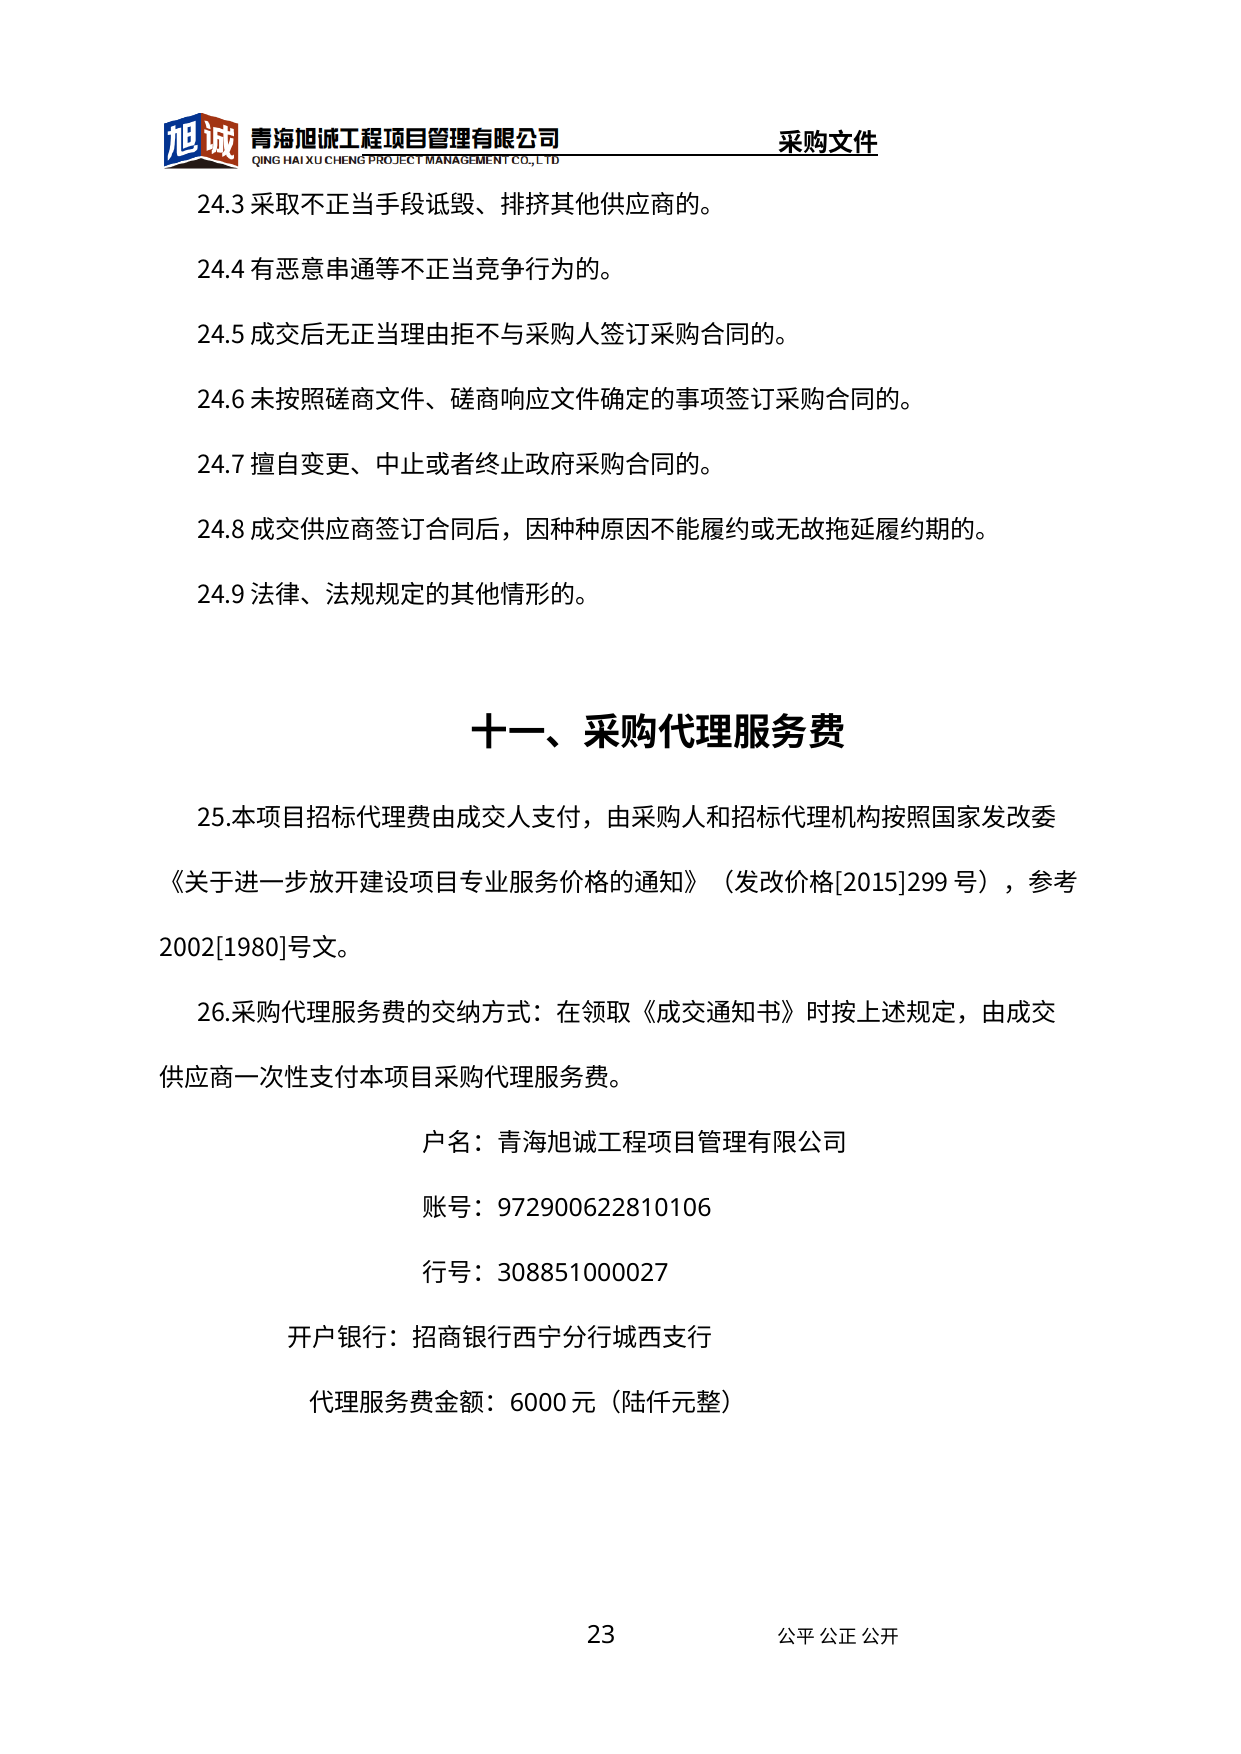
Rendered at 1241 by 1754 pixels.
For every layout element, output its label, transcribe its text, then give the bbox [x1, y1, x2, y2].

text 代理服务费金额：6000元（陆仟元整） [159, 1368, 1081, 1433]
text 24.8成交供应商签订合同后，因种种原因不能履约或无故拖延履约期的。 [159, 496, 1081, 561]
text 24.5成交后无正当理由拒不与采购人签订采购合同的。 [159, 301, 1081, 366]
text 账号：972900622810106 [159, 1173, 1081, 1238]
text 24.6未按照磋商文件、磋商响应文件确定的事项签订采购合同的。 [159, 366, 1081, 431]
text 行号：308851000027 [159, 1238, 1081, 1303]
picture [158, 113, 564, 171]
text 开户银行：招商银行西宁分行城西支行 [209, 1303, 1081, 1368]
text 24.7擅自变更、中止或者终止政府采购合同的。 [159, 431, 1081, 496]
text 24.3采取不正当手段诋毁、排挤其他供应商的。 [159, 171, 1081, 236]
text 24.9法律、法规规定的其他情形的。 [159, 561, 1081, 626]
text 户名：青海旭诚工程项目管理有限公司 [159, 1108, 1081, 1173]
text 25.本项目招标代理费由成交人支付，由采购人和招标代理机构按照国家发改委《关于进一步放开建设项目专业服务价格的通知》（发改价格[2015]299号），参考2002[1980]号文。 [159, 783, 1081, 978]
text 24.4有恶意串通等不正当竞争行为的。 [159, 236, 1081, 301]
text 26.采购代理服务费的交纳方式：在领取《成交通知书》时按上述规定，由成交供应商一次性支付本项目采购代理服务费。 [159, 978, 1081, 1108]
subtitle 十一、采购代理服务费 [159, 702, 1081, 756]
